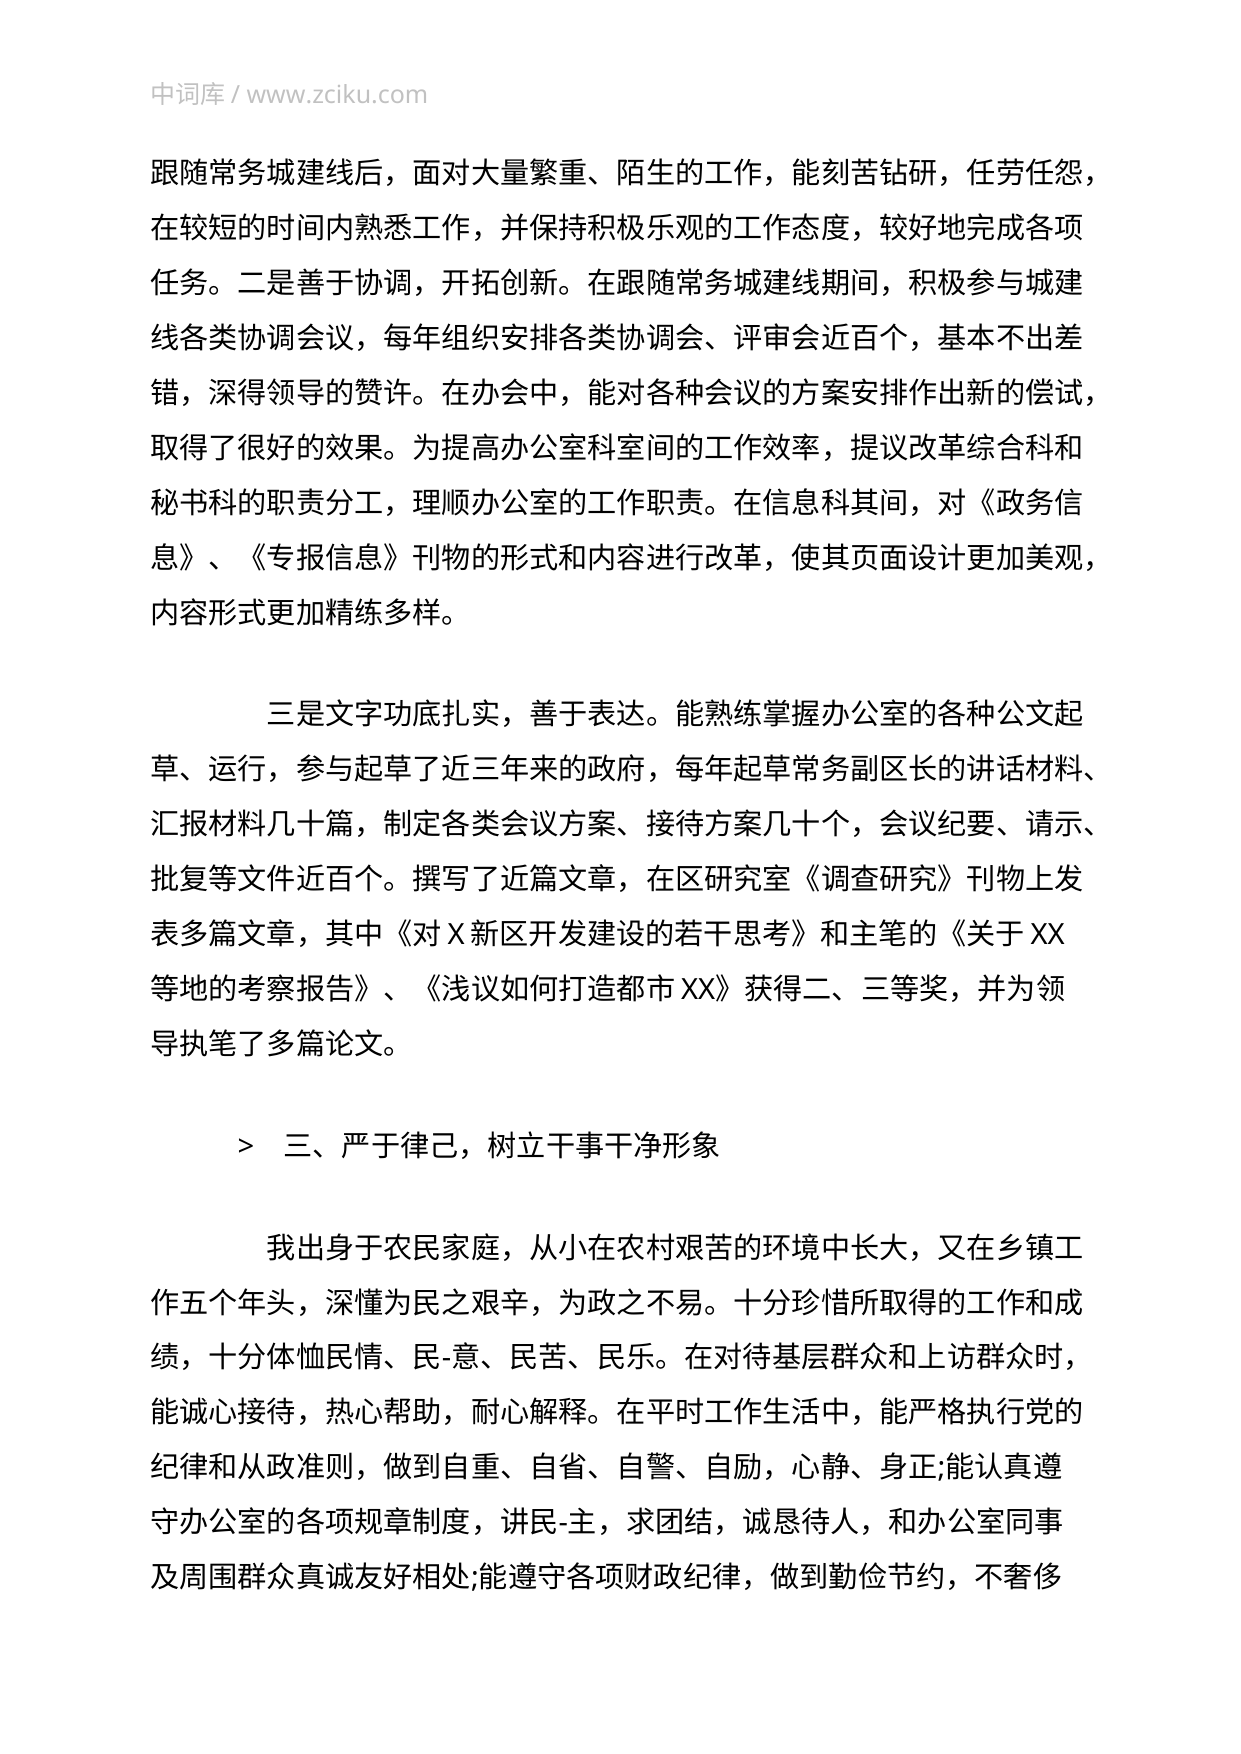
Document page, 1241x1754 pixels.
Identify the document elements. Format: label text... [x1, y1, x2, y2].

text 三是文字功底扎实，善于表达。能熟练掌握办公室的各种公文起草、运行，参与起草了近三年来的政府，每年起草常务副区长的讲话材料、汇报材料几十篇，制定各类会议方案、接待方案几十个，会议纪要、请示、批复等文件近百个。撰写了近篇文章，在区研究室《调查研究》刊物上发表多篇文章，其中《对X新区开发建设的若干思考》和主笔的《关于XX等地的考察报告》、《浅议如何打造都市XX》获得二、三等奖，并为领导执笔了多篇论文。 [150, 691, 1090, 1063]
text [150, 1224, 1090, 1596]
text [150, 150, 1090, 631]
text > 三、严于律己，树立干事干净形象 [150, 1122, 1090, 1165]
